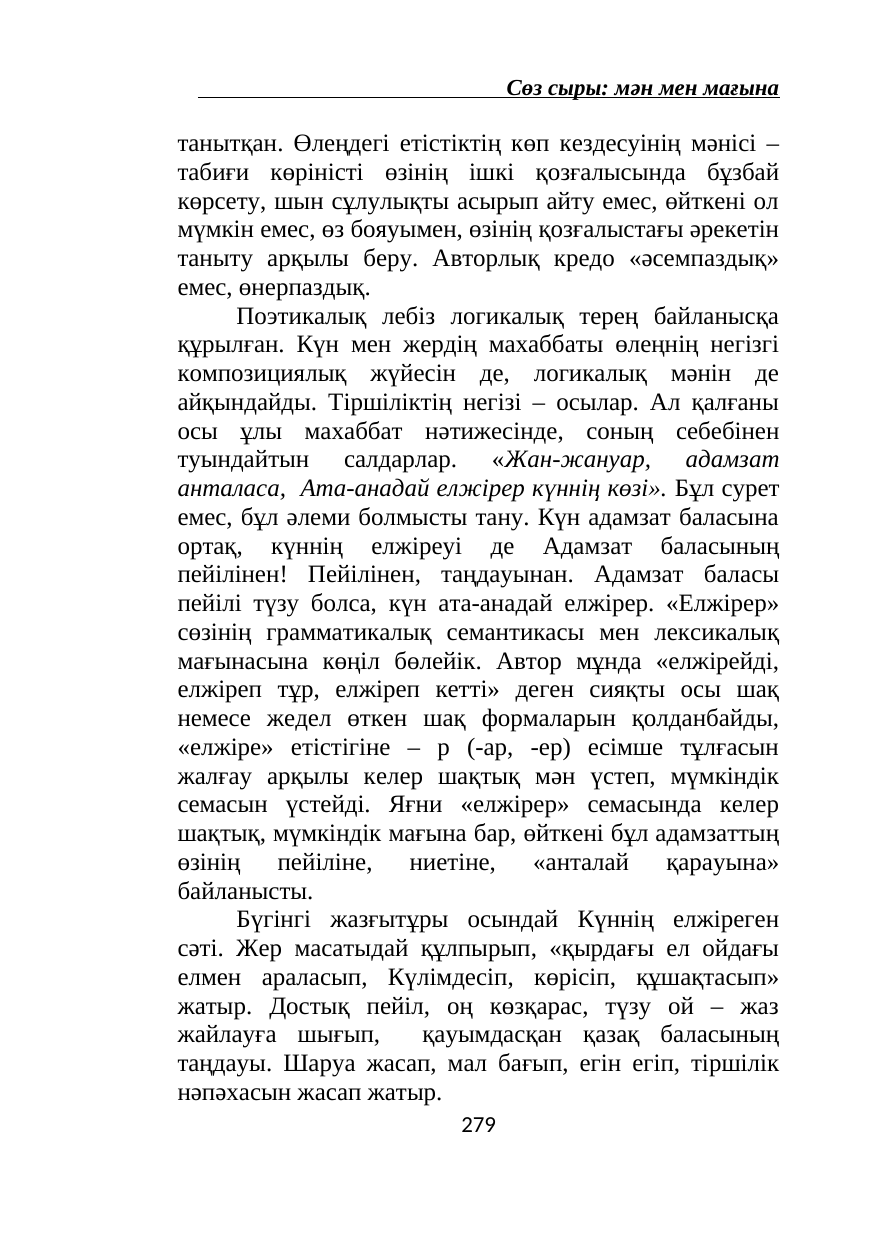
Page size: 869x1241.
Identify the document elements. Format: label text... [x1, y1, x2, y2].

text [177, 128, 779, 301]
text Поэтикалық лебіз логикалық терең байланысқа құрылған. Күн мен жердің махаббаты өлеңнің негізгі композициялық жүйесін де, логикалық мәнін де айқындайды. Тіршіліктің негізі – осылар. Ал қалғаны осы ұлы махаббат нәтижесінде, соның себебінен туындайтын салдарлар. «Жан-жануар, адамзат анталаса, Ата-анадай елжірер күннің көзі». Бұл сурет емес, бұл әлеми болмысты тану. Күн адамзат баласына ортақ, күннің елжіреуі де Адамзат баласының пейілінен! Пейілінен, таңдауынан. Адамзат баласы пейілі түзу болса, күн ата-анадай елжірер. «Елжірер» сөзінің грамматикалық семантикасы мен лексикалық мағынасына көңіл бөлейік. Автор мұнда «елжірейді, елжіреп тұр, елжіреп кетті» деген сияқты осы шақ немесе жедел өткен шақ формаларын қолданбайды, «елжіре» етістігіне – р (-ар, -ер) есімше тұлғасын жалғау арқылы келер шақтық мән үстеп, мүмкіндік семасын үстейді. Яғни «елжірер» семасында келер шақтық, мүмкіндік мағына бар, өйткені бұл адамзаттың өзінің пейіліне, ниетіне, «анталай қарауына» байланысты. [177, 301, 779, 904]
text Бүгінгі жазғытұры осындай Күннің елжіреген сәті. Жер масатыдай құлпырып, «қырдағы ел ойдағы елмен араласып, Күлімдесіп, көрісіп, құшақтасып» жатыр. Достық пейіл, оң көзқарас, түзу ой – жаз жайлауға шығып, қауымдасқан қазақ баласының таңдауы. Шаруа жасап, мал бағып, егін егіп, тіршілік нәпәхасын жасап жатыр. [177, 904, 779, 1106]
